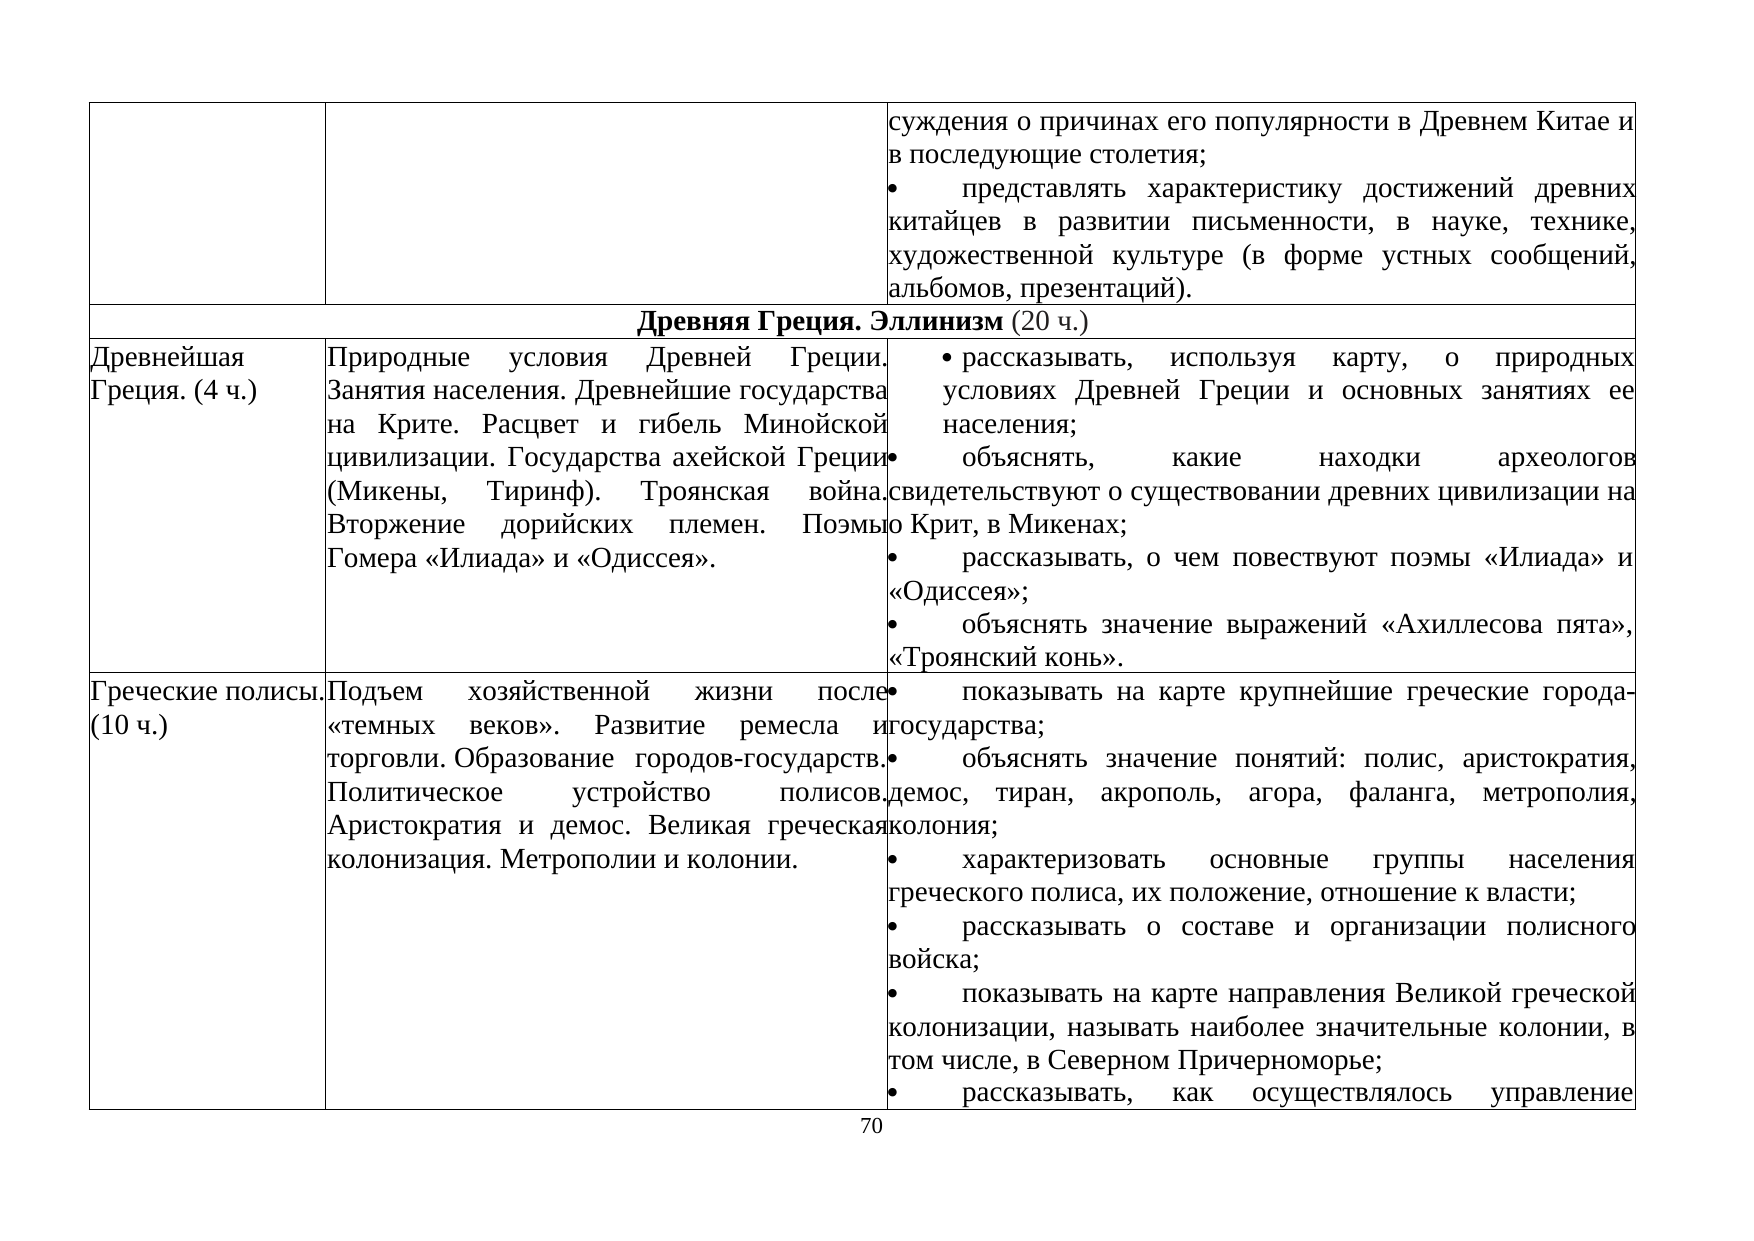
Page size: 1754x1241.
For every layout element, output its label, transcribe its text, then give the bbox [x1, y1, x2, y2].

table_cell Подъем хозяйственной жизни после «темных веков». Развитие ремесла и торговли. Образование городов-государств. Политическое устройство полисов. Аристократия и демос. Великая греческая колонизация. Метрополии и колонии. [326, 673, 887, 1108]
table_cell рассказывать, используя карту, о природных условиях Древней Греции и основных занятиях ее населения; объяснять, какие находки археологов свидетельствуют о существовании древних цивилизации на о Крит, в Микенах; рассказывать, о чем повествуют поэмы «Илиада» и «Одиссея»; объяснять значение выражений «Ахиллесова пята», «Троянский конь». [888, 339, 1635, 672]
table_cell Древняя Греция. Эллинизм (20 ч.) [90, 305, 1635, 338]
table_cell показывать на карте крупнейшие греческие города- государства; объяснять значение понятий: полис, аристократия, демос, тиран, акрополь, агора, фаланга, метрополия, колония; характеризовать основные группы населения греческого полиса, их положение, отношение к власти; рассказывать о составе и организации полисного войска; показывать на карте направления Великой греческой колонизации, называть наиболее значительные колонии, в том числе, в Северном Причерноморье; рассказывать, как осуществлялось управление [888, 673, 1635, 1108]
table_cell Природные условия Древней Греции. Занятия населения. Древнейшие государства на Крите. Расцвет и гибель Минойской цивилизации. Государства ахейской Греции (Микены, Тиринф). Троянская война. Вторжение дорийских племен. Поэмы Гомера «Илиада» и «Одиссея». [326, 339, 887, 672]
table_header [326, 103, 887, 304]
table_header суждения о причинах его популярности в Древнем Китае и в последующие столетия; представлять характеристику достижений древних китайцев в развитии письменности, в науке, технике, художественной культуре (в форме устных сообщений, альбомов, презентаций). [888, 103, 1635, 304]
table_header [90, 103, 325, 304]
table_cell Греческие полисы. (10 ч.) [90, 673, 325, 1108]
table_cell Древнейшая Греция. (4 ч.) [90, 339, 325, 672]
